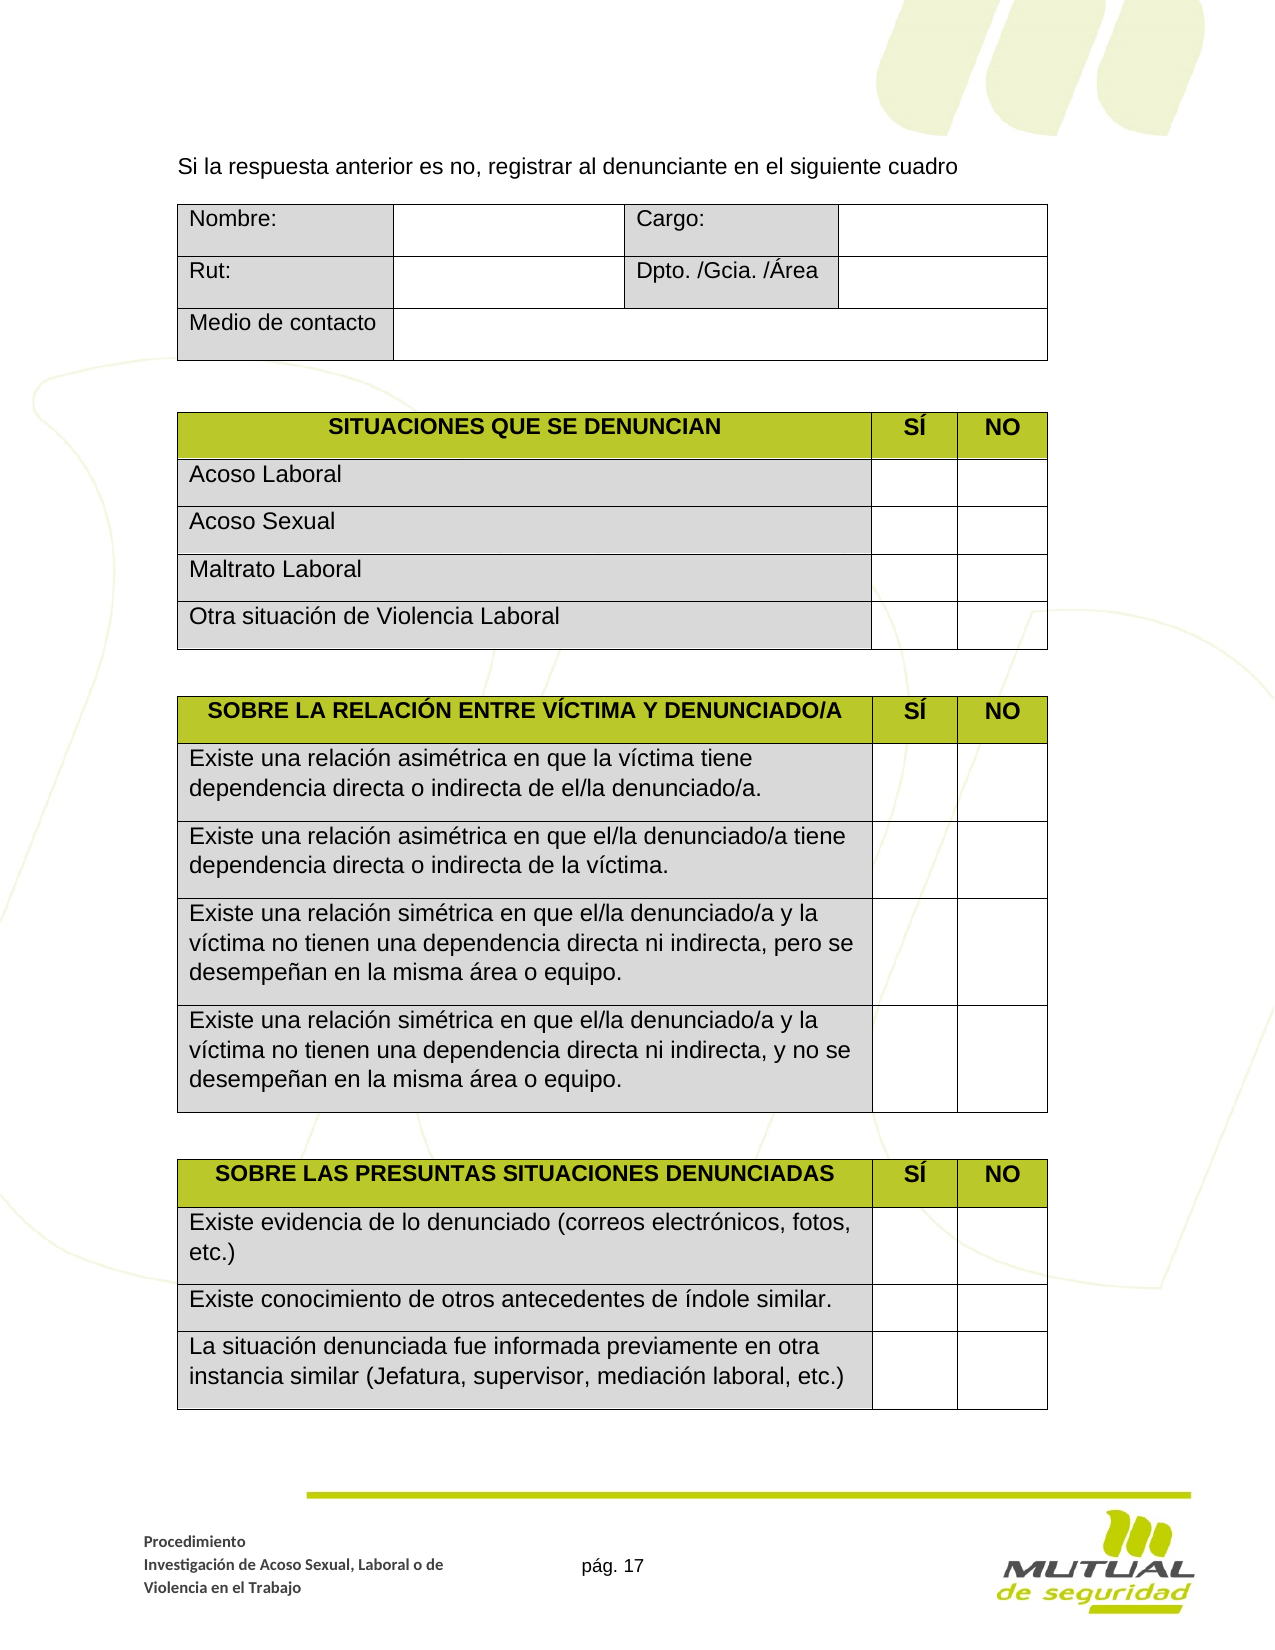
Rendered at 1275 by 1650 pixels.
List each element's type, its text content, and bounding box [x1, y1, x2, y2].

table_cell [873, 1285, 957, 1331]
table_cell [872, 602, 957, 648]
table_cell [872, 555, 957, 601]
table_cell [958, 1285, 1047, 1331]
table_header SITUACIONES QUE SE DENUNCIAN [178, 413, 871, 458]
table_cell [958, 1332, 1047, 1408]
table_cell Existe una relación asimétrica en que la víctima tiene dependencia directa o indirecta de el/la denunciado/a. [178, 744, 872, 821]
table_cell [873, 822, 957, 898]
table_header SOBRE LAS PRESUNTAS SITUACIONES DENUNCIADAS [178, 1160, 872, 1207]
table_cell Dpto. /Gcia. /Área [625, 257, 838, 308]
table_header NO [958, 697, 1047, 743]
table_header Nombre: [178, 205, 393, 256]
table_cell Otra situación de Violencia Laboral [178, 602, 871, 648]
table_header NO [958, 1160, 1047, 1207]
table_cell [958, 507, 1047, 553]
table_cell [839, 257, 1047, 308]
table_header Cargo: [625, 205, 838, 256]
table_cell Existe evidencia de lo denunciado (correos electrónicos, fotos, etc.) [178, 1208, 872, 1284]
table_header NO [958, 413, 1047, 458]
table_cell [872, 507, 957, 553]
table_cell Acoso Sexual [178, 507, 871, 553]
table_cell [958, 555, 1047, 601]
table_header SÍ [873, 1160, 957, 1207]
table_cell [394, 309, 1047, 360]
table_header [394, 205, 624, 256]
table_cell [873, 899, 957, 1005]
table_header SOBRE LA RELACIÓN ENTRE VÍCTIMA Y DENUNCIADO/A [178, 697, 872, 743]
table_cell Rut: [178, 257, 393, 308]
table_cell La situación denunciada fue informada previamente en otra instancia similar (Jefatura, supervisor, mediación laboral, etc.) [178, 1332, 872, 1408]
picture [0, 0, 1275, 1648]
table_header SÍ [873, 697, 957, 743]
table_cell [958, 460, 1047, 506]
text Si la respuesta anterior es no, registrar al denunciante en el siguiente cuadro [177, 153, 1048, 179]
table_cell [873, 744, 957, 821]
table_cell Existe conocimiento de otros antecedentes de índole similar. [178, 1285, 872, 1331]
table_cell [873, 1332, 957, 1408]
table_cell [958, 822, 1047, 898]
table_cell [958, 899, 1047, 1005]
table_cell [958, 1208, 1047, 1284]
table_cell [873, 1006, 957, 1112]
table_cell [872, 460, 957, 506]
table_cell Existe una relación simétrica en que el/la denunciado/a y la víctima no tienen una dependencia directa ni indirecta, pero se desempeñan en la misma área o equipo. [178, 899, 872, 1005]
table_cell Medio de contacto [178, 309, 393, 360]
table_cell [873, 1208, 957, 1284]
table_cell [394, 257, 624, 308]
table_cell [958, 1006, 1047, 1112]
table_cell Existe una relación simétrica en que el/la denunciado/a y la víctima no tienen una dependencia directa ni indirecta, y no se desempeñan en la misma área o equipo. [178, 1006, 872, 1112]
table_cell Maltrato Laboral [178, 555, 871, 601]
table_header [839, 205, 1047, 256]
table_cell Acoso Laboral [178, 460, 871, 506]
table_cell [958, 744, 1047, 821]
table_cell [958, 602, 1047, 648]
table_cell Existe una relación asimétrica en que el/la denunciado/a tiene dependencia directa o indirecta de la víctima. [178, 822, 872, 898]
table_header SÍ [872, 413, 957, 458]
